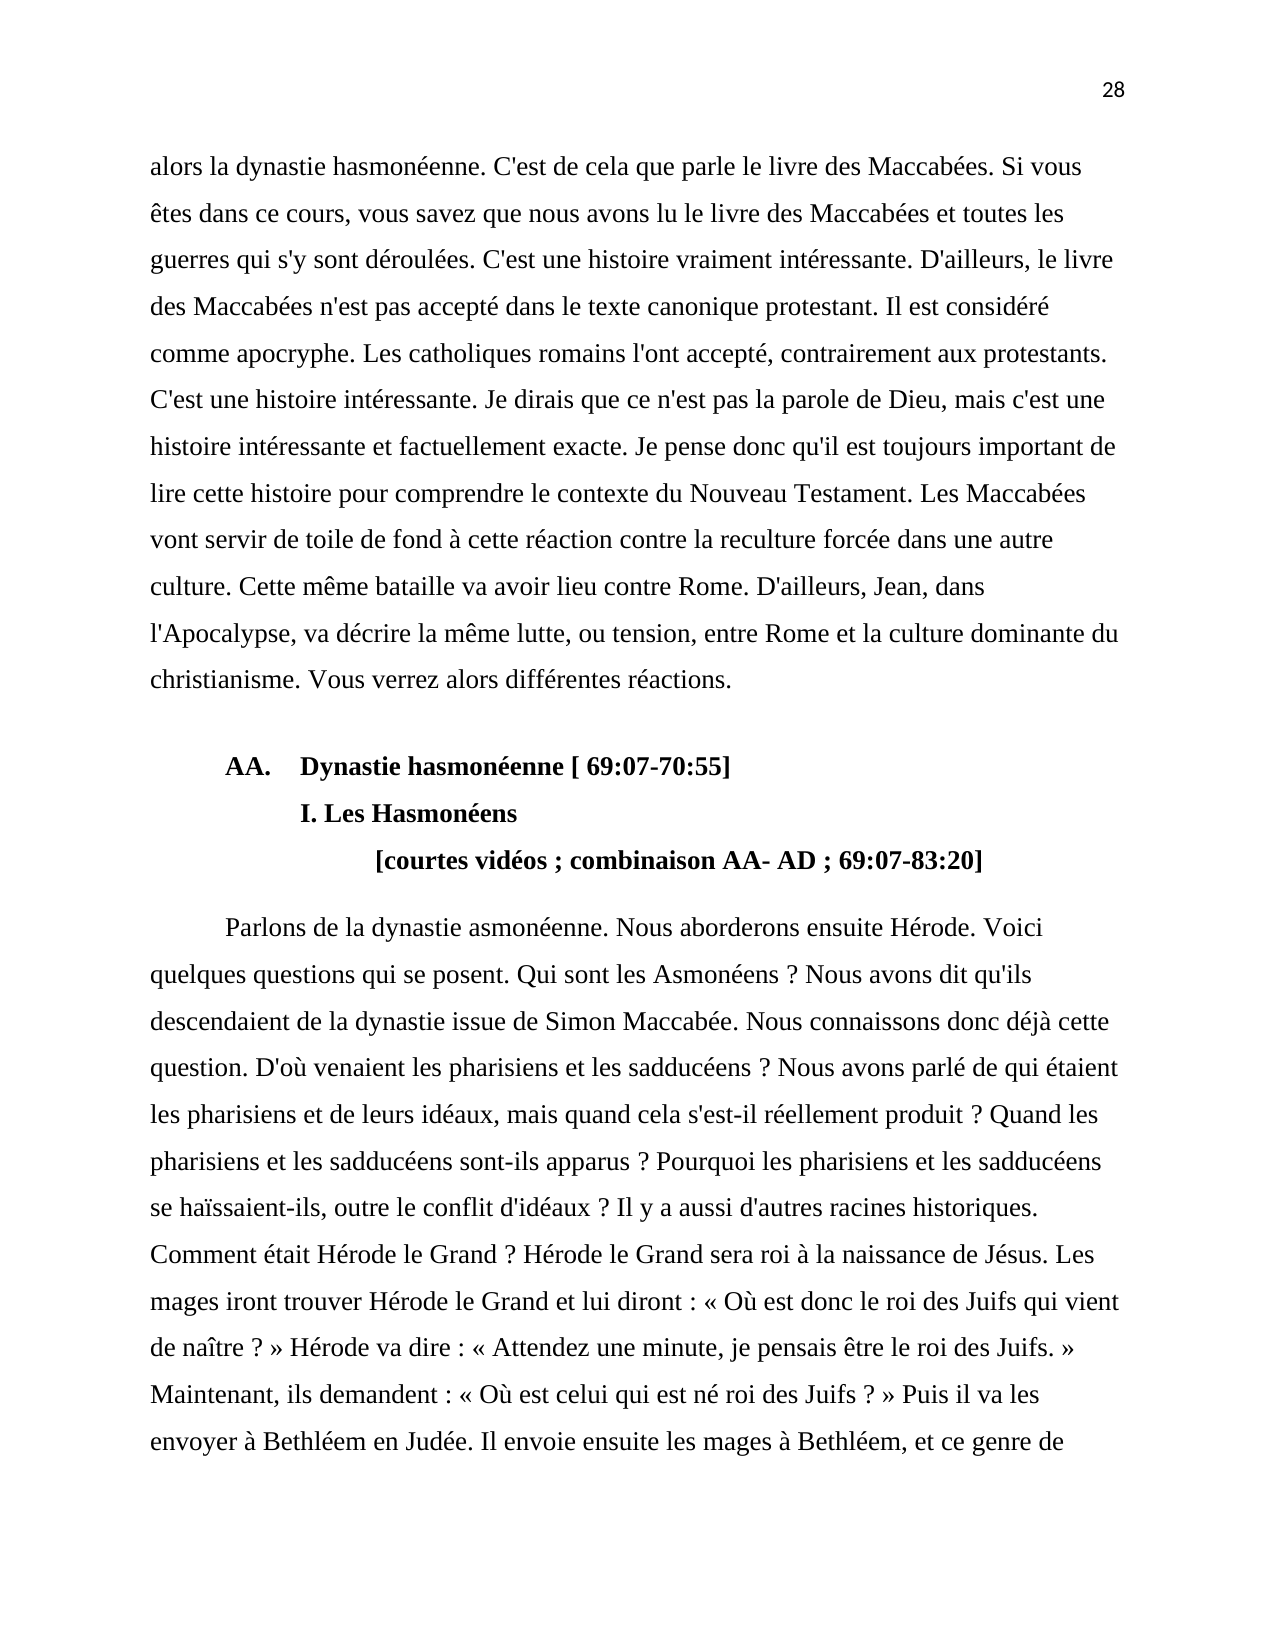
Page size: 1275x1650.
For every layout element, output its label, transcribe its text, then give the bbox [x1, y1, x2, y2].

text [150, 150, 1125, 736]
text I. Les Hasmonéens [courtes vidéos ; combinaison AA- AD ; 69:07-83:20] [150, 797, 1125, 875]
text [150, 911, 1125, 1456]
list Dynastie hasmonéenne [ 69:07-70:55] [225, 750, 1125, 782]
